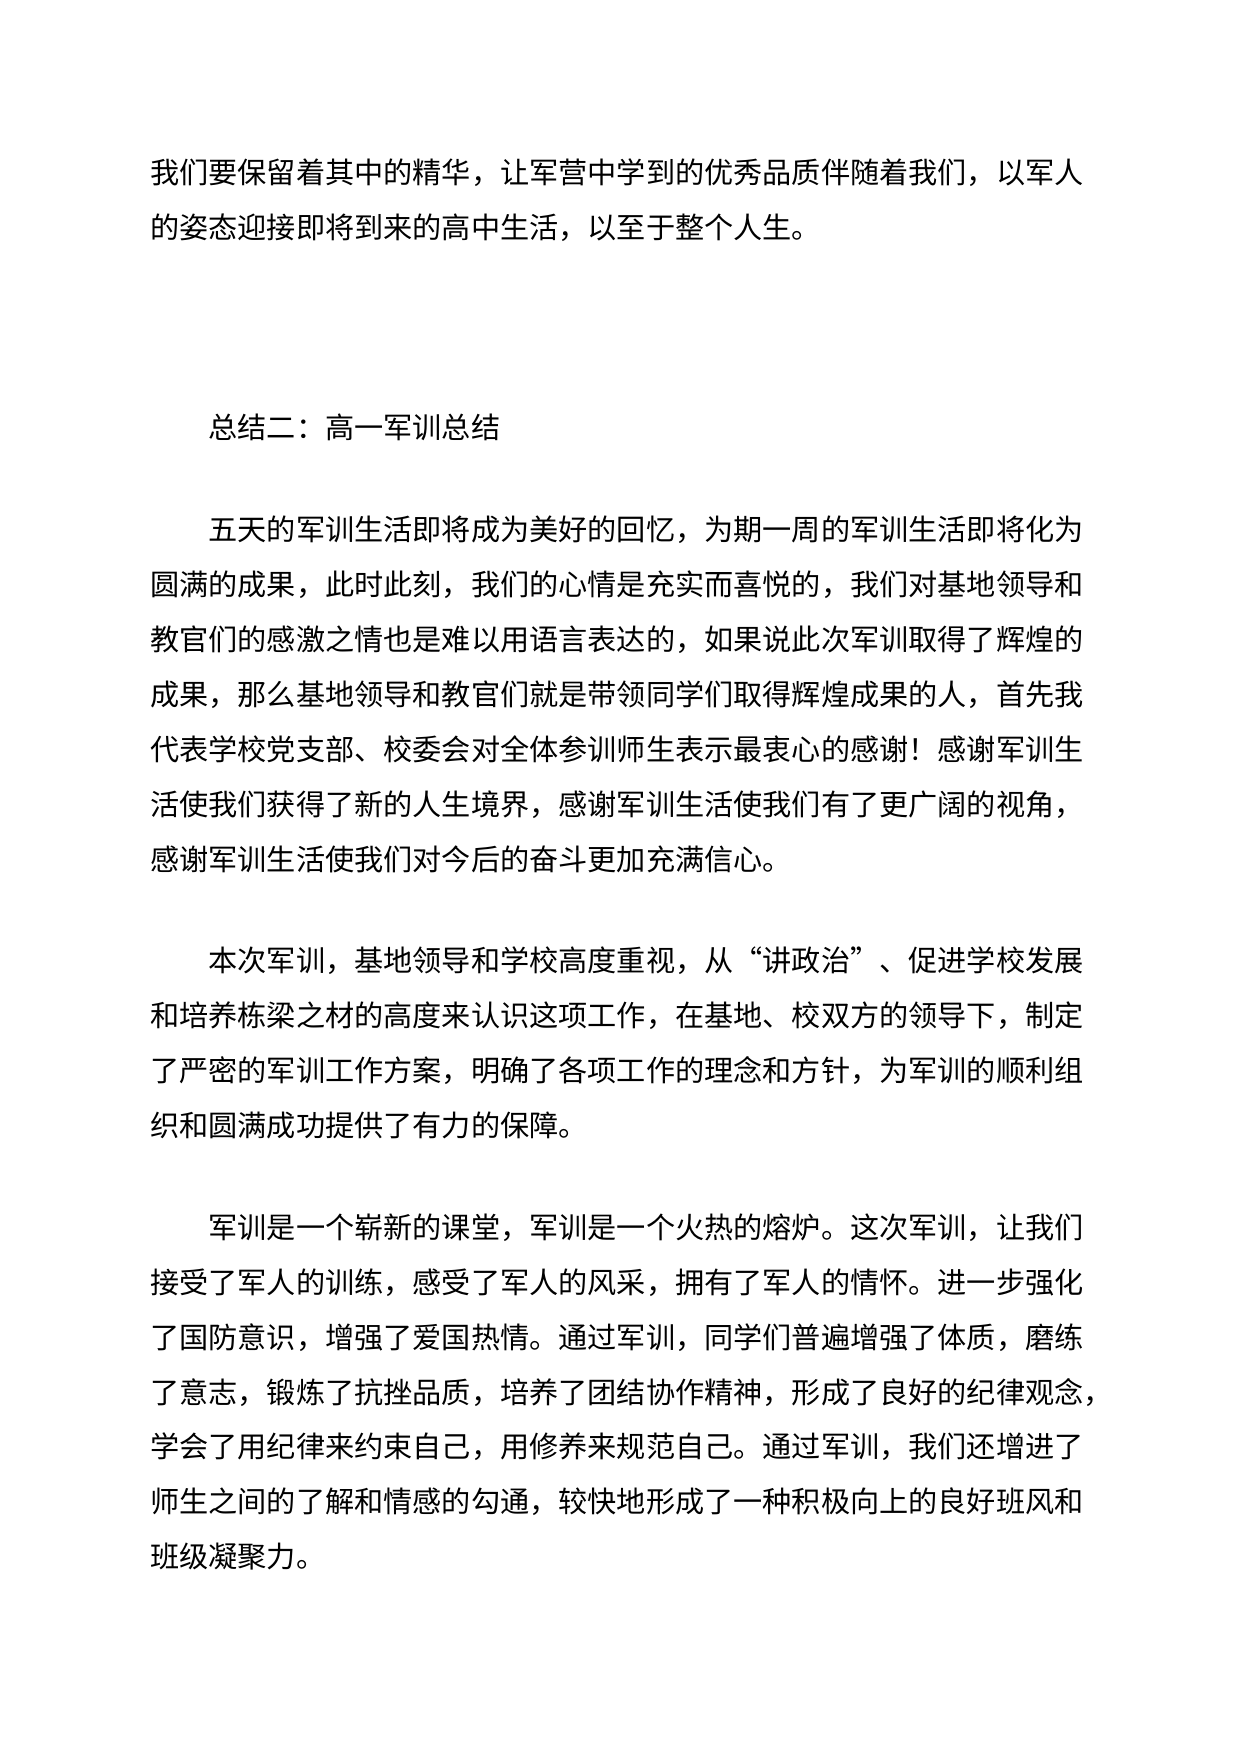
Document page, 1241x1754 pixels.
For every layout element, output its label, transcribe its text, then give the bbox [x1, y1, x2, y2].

text 本次军训，基地领导和学校高度重视，从“讲政治”、促进学校发展和培养栋梁之材的高度来认识这项工作，在基地、校双方的领导下，制定了严密的军训工作方案，明确了各项工作的理念和方针，为军训的顺利组织和圆满成功提供了有力的保障。 [150, 938, 1090, 1145]
text 总结二：高一军训总结 [150, 405, 1090, 447]
text 五天的军训生活即将成为美好的回忆，为期一周的军训生活即将化为圆满的成果，此时此刻，我们的心情是充实而喜悦的，我们对基地领导和教官们的感激之情也是难以用语言表达的，如果说此次军训取得了辉煌的成果，那么基地领导和教官们就是带领同学们取得辉煌成果的人，首先我代表学校党支部、校委会对全体参训师生表示最衷心的感谢！感谢军训生活使我们获得了新的人生境界，感谢军训生活使我们有了更广阔的视角，感谢军训生活使我们对今后的奋斗更加充满信心。 [150, 507, 1090, 878]
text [150, 150, 1090, 247]
text 军训是一个崭新的课堂，军训是一个火热的熔炉。这次军训，让我们接受了军人的训练，感受了军人的风采，拥有了军人的情怀。进一步强化了国防意识，增强了爱国热情。通过军训，同学们普遍增强了体质，磨练了意志，锻炼了抗挫品质，培养了团结协作精神，形成了良好的纪律观念，学会了用纪律来约束自己，用修养来规范自己。通过军训，我们还增进了师生之间的了解和情感的勾通，较快地形成了一种积极向上的良好班风和班级凝聚力。 [150, 1204, 1090, 1576]
